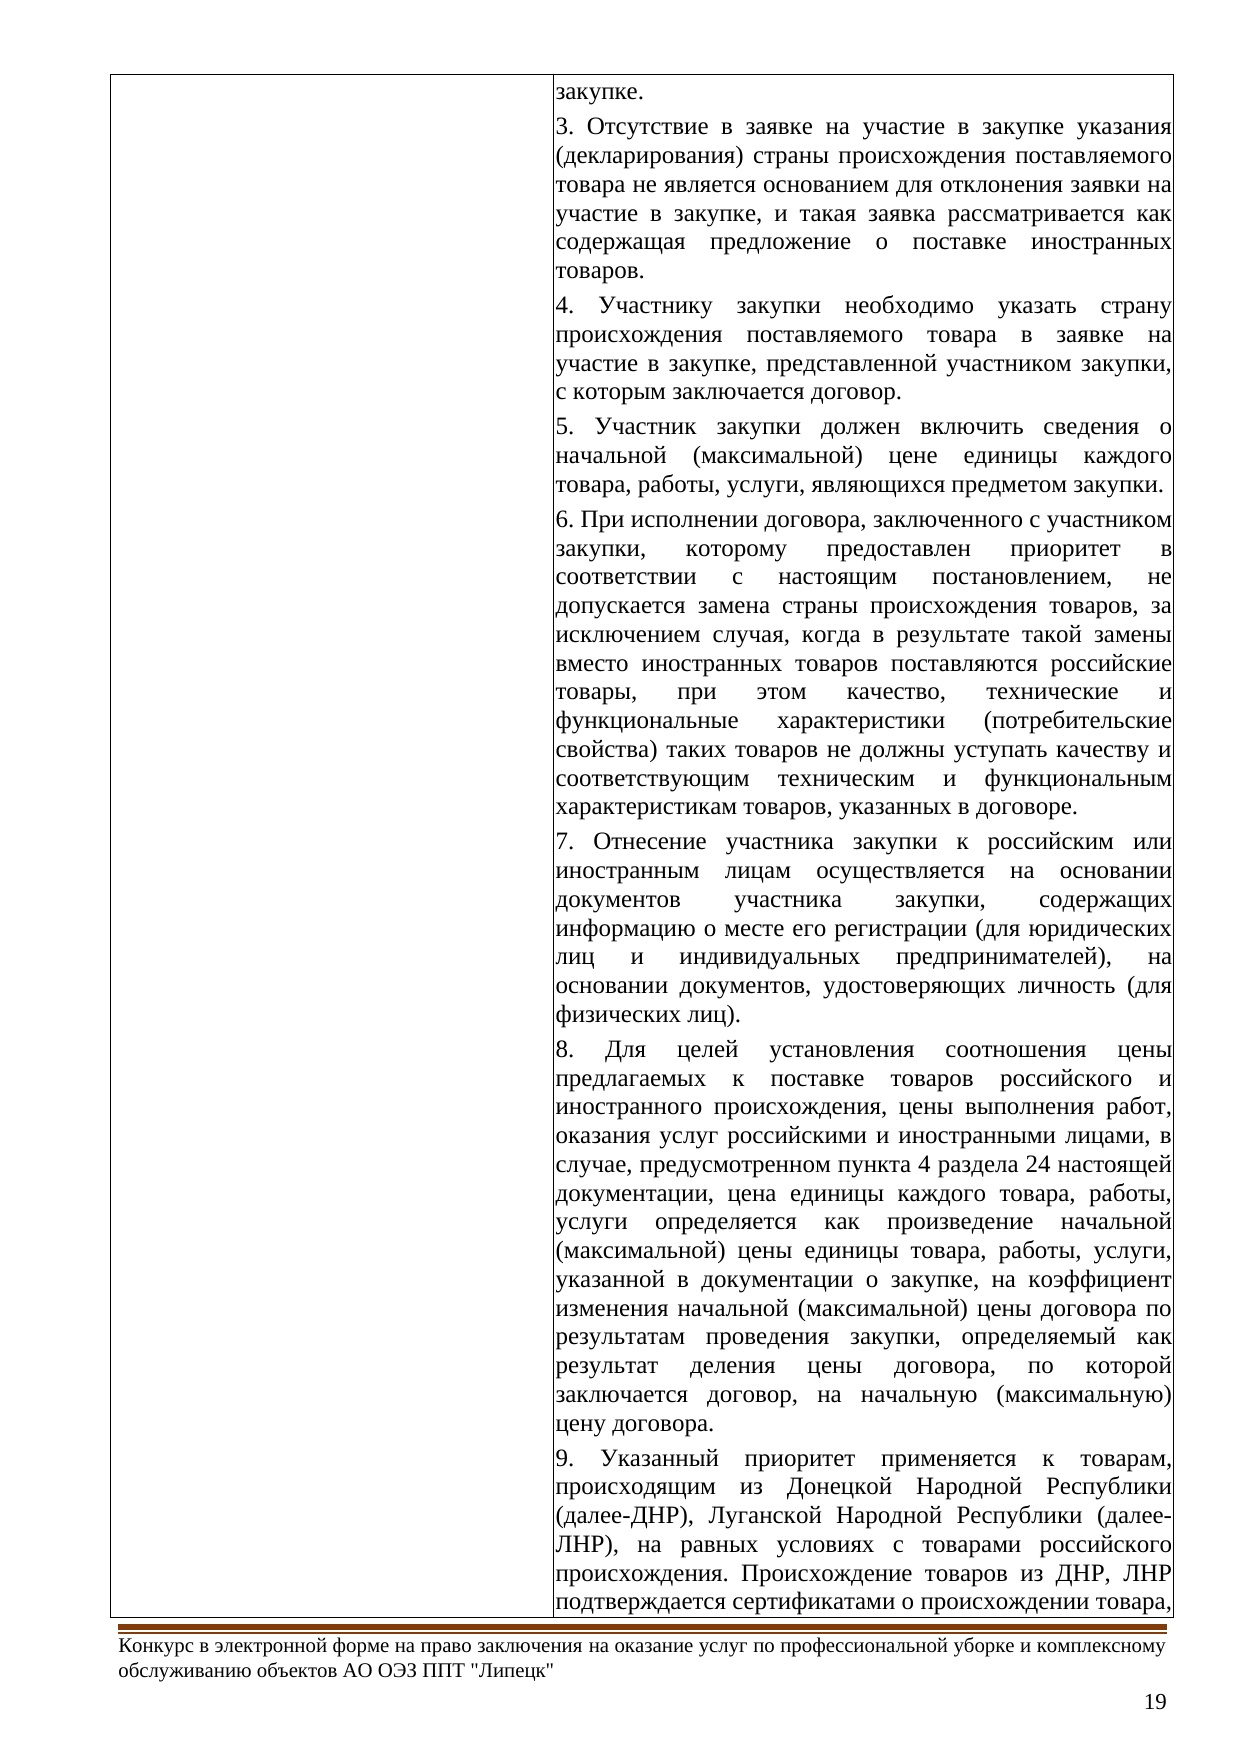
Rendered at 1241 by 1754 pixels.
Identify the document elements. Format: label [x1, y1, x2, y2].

table_cell [111, 75, 553, 1617]
table_cell [554, 75, 1173, 1617]
